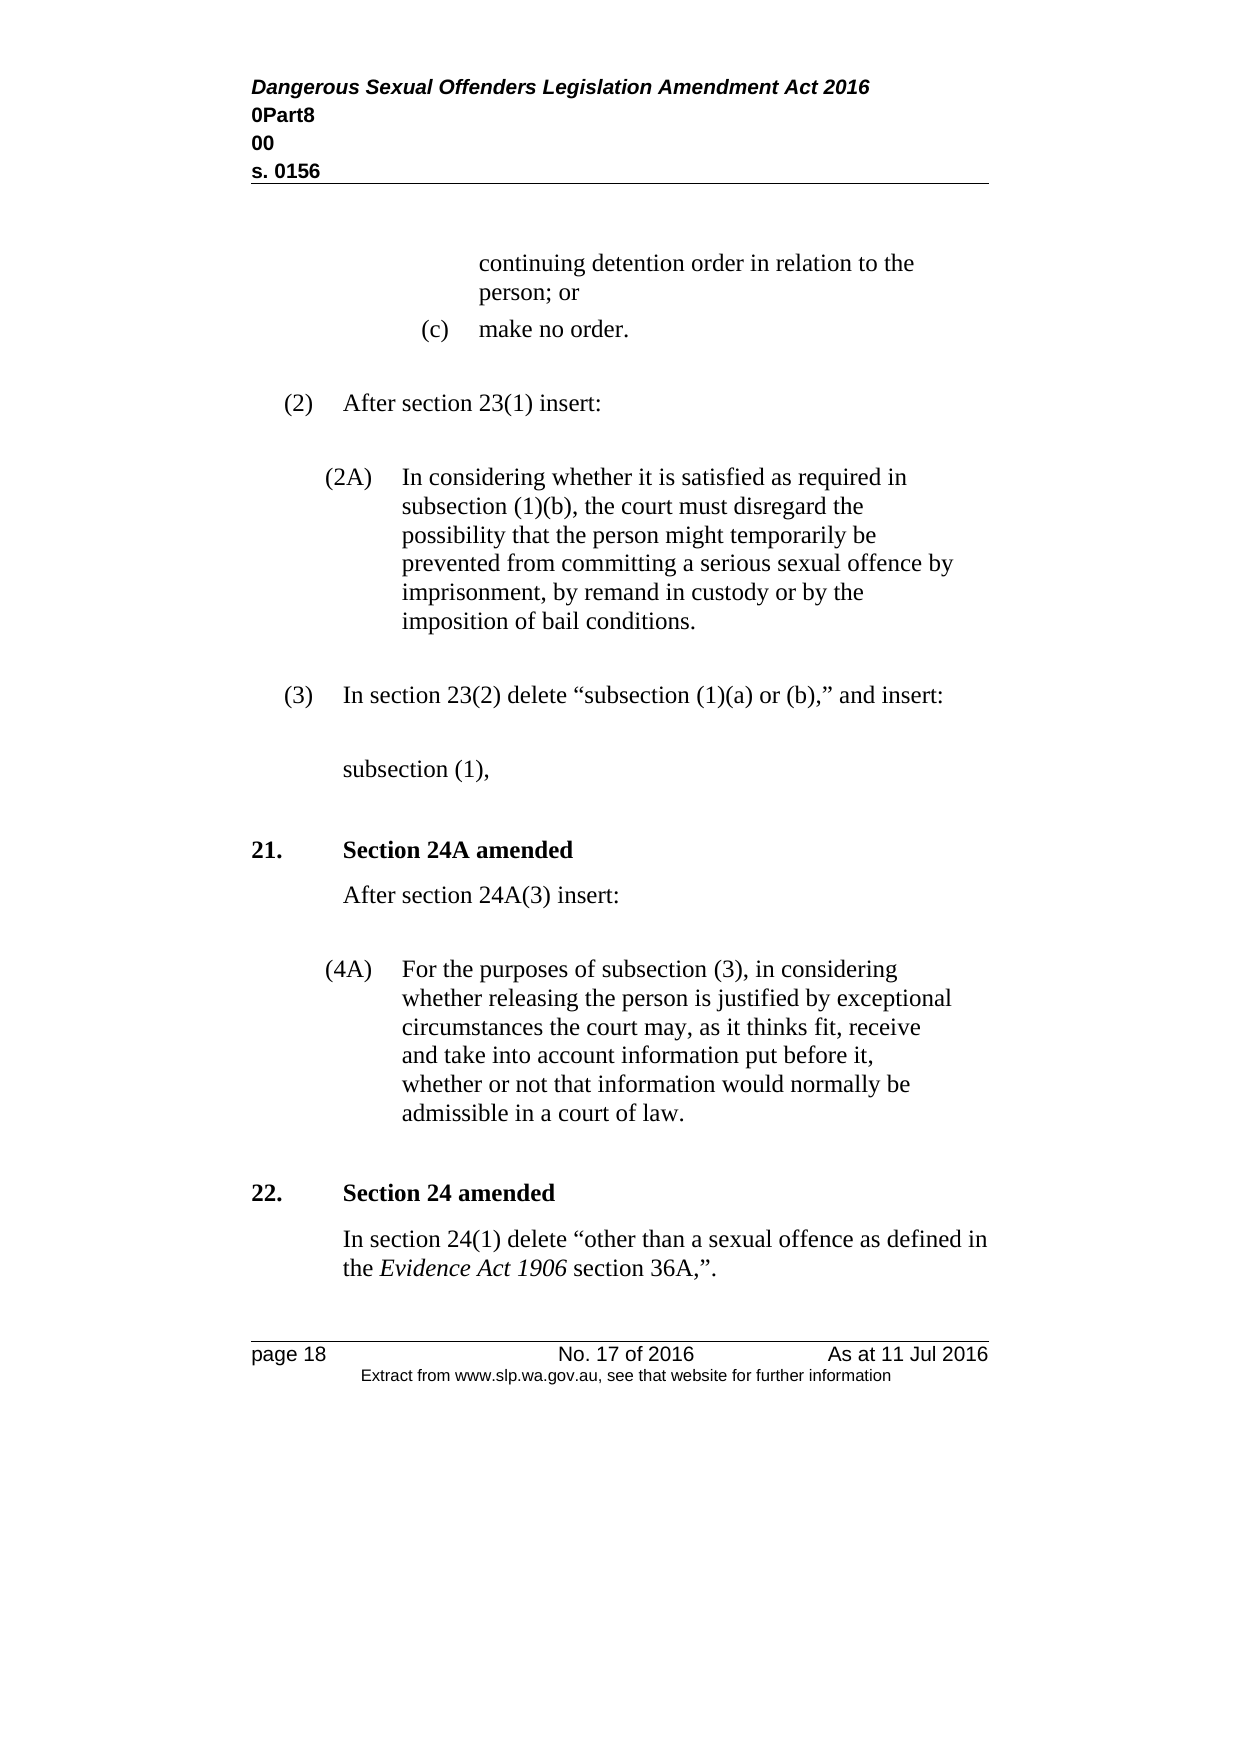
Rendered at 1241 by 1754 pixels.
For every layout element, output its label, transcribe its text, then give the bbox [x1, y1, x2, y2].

text subsection (1), [251, 754, 989, 783]
text (c) make no order. [390, 314, 959, 343]
text (2A) In considering whether it is satisfied as required in subsection (1)(b), the court must disregard the possibility that the person might temporarily be prevented from committing a serious sexual offence by imprisonment, by remand in custody or by the imposition of bail conditions. [313, 462, 959, 635]
text (4A) For the purposes of subsection (3), in considering whether releasing the person is justified by exceptional circumstances the court may, as it thinks fit, receive and take into account information put before it, whether or not that information would normally be admissible in a court of law. [313, 954, 959, 1127]
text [390, 248, 959, 306]
text (2) After section 23(1) insert: [251, 388, 989, 417]
subtitle 22. Section 24 amended [251, 1178, 989, 1207]
text In section 24(1) delete “other than a sexual offence as defined in the Evidence Act 1906 section 36A,”. [251, 1224, 989, 1281]
subtitle 21. Section 24A amended [251, 835, 989, 863]
text After section 24A(3) insert: [251, 880, 989, 909]
text (3) In section 23(2) delete “subsection (1)(a) or (b),” and insert: [251, 680, 989, 709]
